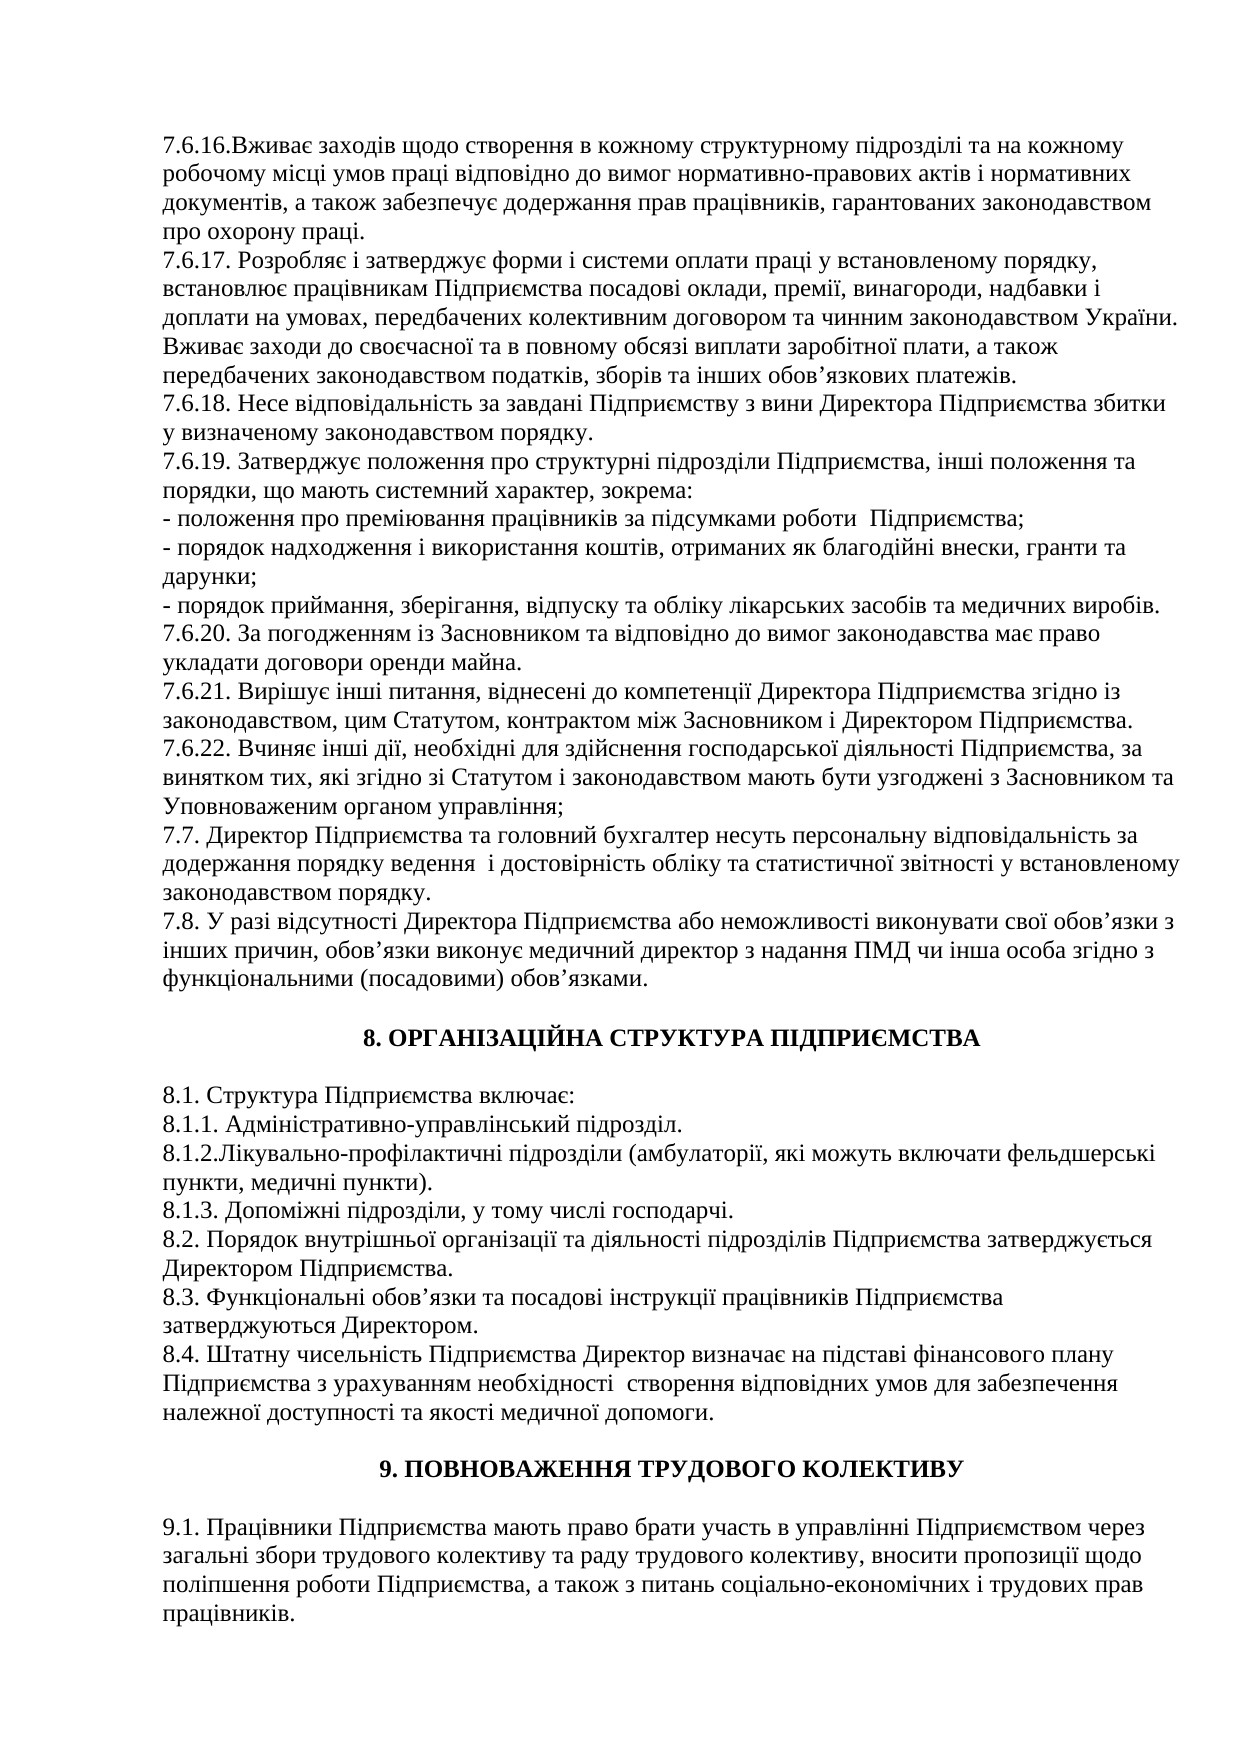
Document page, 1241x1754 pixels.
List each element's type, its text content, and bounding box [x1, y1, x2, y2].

text 7.6.19. Затверджує положення про структурні підрозділи Підприємства, інші положення та порядки, що мають системний характер, зокрема: [162, 446, 1181, 503]
text 8.1.1. Адміністративно-управлінський підрозділ. [162, 1109, 1181, 1138]
text 9.1. Працівники Підприємства мають право брати участь в управлінні Підприємством через загальні збори трудового колективу та раду трудового колективу, вносити пропозиції щодо поліпшення роботи Підприємства, а також з питань соціально-економічних і трудових прав працівників. [162, 1512, 1181, 1627]
text 8.4. Штатну чисельність Підприємства Директор визначає на підставі фінансового плану Підприємства з урахуванням необхідності створення відповідних умов для забезпечення належної доступності та якості медичної допомоги. [162, 1339, 1181, 1425]
text 7.6.18. Несе відповідальність за завдані Підприємству з вини Директора Підприємства збитки у визначеному законодавством порядку. [162, 388, 1181, 446]
text 7.8. У разі відсутності Директора Підприємства або неможливості виконувати свої обов’язки з інших причин, обов’язки виконує медичний директор з надання ПМД чи інша особа згідно з функціональними (посадовими) обов’язками. [162, 906, 1181, 992]
text - положення про преміювання працівників за підсумками роботи Підприємства; [162, 503, 1181, 532]
text 7.6.17. Розробляє і затверджує форми і системи оплати праці у встановленому порядку, встановлює працівникам Підприємства посадові оклади, премії, винагороди, надбавки і доплати на умовах, передбачених колективним договором та чинним законодавством України. Вживає заходи до своєчасної та в повному обсязі виплати заробітної плати, а також передбачених законодавством податків, зборів та інших обов’язкових платежів. [162, 245, 1181, 388]
text 7.6.22. Вчиняє інші дії, необхідні для здійснення господарської діяльності Підприємства, за винятком тих, які згідно зі Статутом і законодавством мають бути узгоджені з Засновником та Уповноваженим органом управління; [162, 733, 1181, 820]
text 8.1.3. Допоміжні підрозділи, у тому числі господарчі. [162, 1195, 1181, 1224]
text - порядок приймання, зберігання, відпуску та обліку лікарських засобів та медичних виробів. [162, 590, 1181, 618]
text 7.6.20. За погодженням із Засновником та відповідно до вимог законодавства має право укладати договори оренди майна. [162, 618, 1181, 676]
text 7.6.21. Вирішує інші питання, віднесені до компетенції Директора Підприємства згідно із законодавством, цим Статутом, контрактом між Засновником і Директором Підприємства. [162, 676, 1181, 733]
text 7.6.16.Вживає заходів щодо створення в кожному структурному підрозділі та на кожному робочому місці умов праці відповідно до вимог нормативно-правових актів і нормативних документів, а також забезпечує додержання прав працівників, гарантованих законодавством про охорону праці. [162, 130, 1181, 245]
text 8.2. Порядок внутрішньої організації та діяльності підрозділів Підприємства затверджується Директором Підприємства. [162, 1224, 1181, 1282]
text 8.3. Функціональні обов’язки та посадові інструкції працівників Підприємства затверджуються Директором. [162, 1282, 1181, 1339]
text - порядок надходження і використання коштів, отриманих як благодійні внески, гранти та дарунки; [162, 532, 1181, 590]
text 9. ПОВНОВАЖЕННЯ ТРУДОВОГО КОЛЕКТИВУ [162, 1454, 1181, 1483]
text 8.1. Структура Підприємства включає: [162, 1080, 1181, 1109]
text 8.1.2.Лікувально-профілактичні підрозділи (амбулаторії, які можуть включати фельдшерські пункти, медичні пункти). [162, 1138, 1181, 1195]
text 8. ОРГАНІЗАЦІЙНА СТРУКТУРА ПІДПРИЄМСТВА [162, 1023, 1181, 1052]
text 7.7. Директор Підприємства та головний бухгалтер несуть персональну відповідальність за додержання порядку ведення і достовірність обліку та статистичної звітності у встановленому законодавством порядку. [162, 820, 1181, 906]
